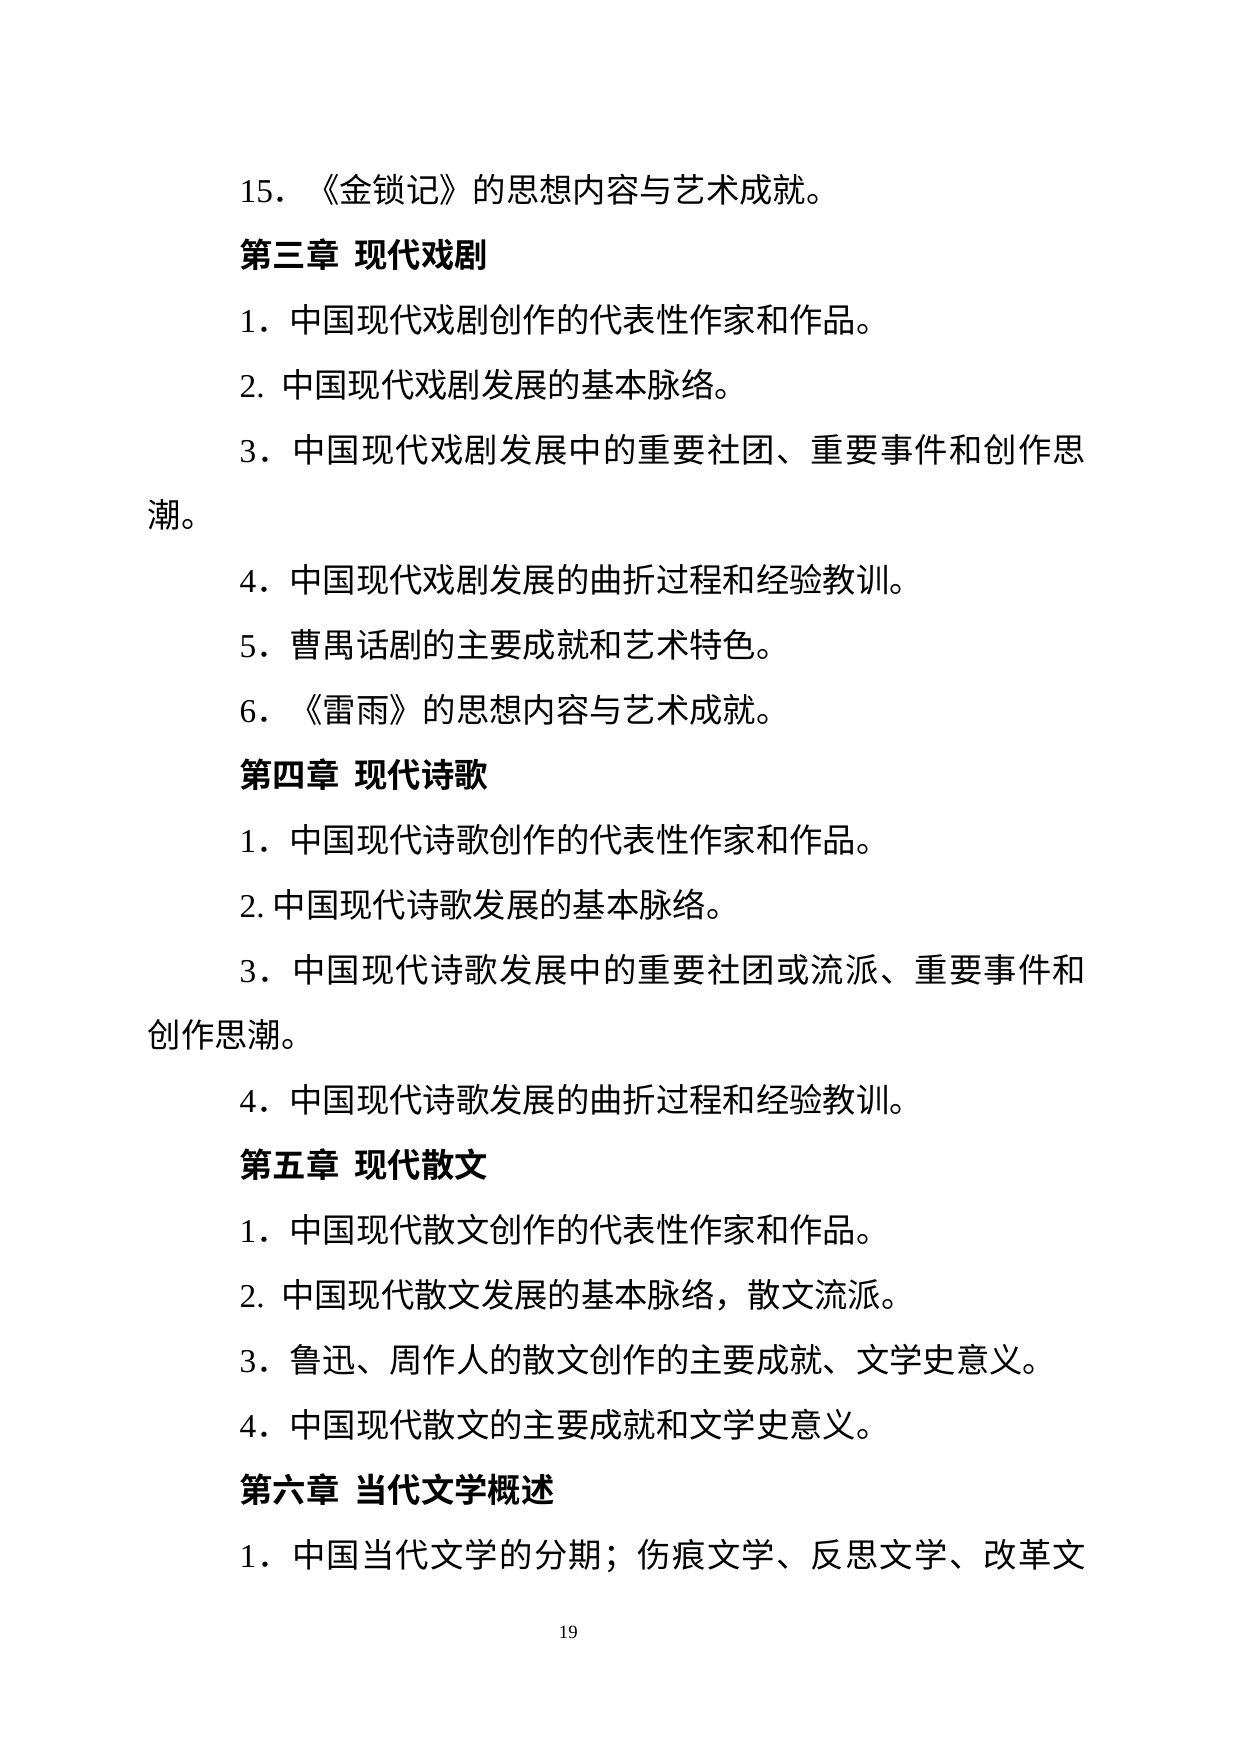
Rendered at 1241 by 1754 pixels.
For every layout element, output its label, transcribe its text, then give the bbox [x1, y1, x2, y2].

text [148, 1520, 1087, 1585]
text 15．《金锁记》的思想内容与艺术成就。 [148, 155, 1087, 220]
text 1．中国现代散文创作的代表性作家和作品。 [148, 1195, 1087, 1260]
text 4．中国现代诗歌发展的曲折过程和经验教训。 [148, 1065, 1087, 1130]
text 3．鲁迅、周作人的散文创作的主要成就、文学史意义。 [148, 1325, 1087, 1390]
text 第五章 现代散文 [148, 1130, 1087, 1195]
text 4．中国现代戏剧发展的曲折过程和经验教训。 [148, 545, 1087, 610]
text 2. 中国现代诗歌发展的基本脉络。 [148, 870, 1087, 935]
text 3．中国现代戏剧发展中的重要社团、重要事件和创作思潮。 [148, 415, 1087, 545]
text 1．中国现代戏剧创作的代表性作家和作品。 [148, 285, 1087, 350]
text 第三章 现代戏剧 [148, 220, 1087, 285]
text 2. 中国现代戏剧发展的基本脉络。 [148, 350, 1087, 415]
text 5．曹禺话剧的主要成就和艺术特色。 [148, 610, 1087, 675]
text 第六章 当代文学概述 [148, 1455, 1087, 1520]
text 1．中国现代诗歌创作的代表性作家和作品。 [148, 805, 1087, 870]
text 6．《雷雨》的思想内容与艺术成就。 [148, 675, 1087, 740]
text 第四章 现代诗歌 [148, 740, 1087, 805]
text 4．中国现代散文的主要成就和文学史意义。 [148, 1390, 1087, 1455]
text 2. 中国现代散文发展的基本脉络，散文流派。 [148, 1260, 1087, 1325]
text 3．中国现代诗歌发展中的重要社团或流派、重要事件和创作思潮。 [148, 935, 1087, 1065]
